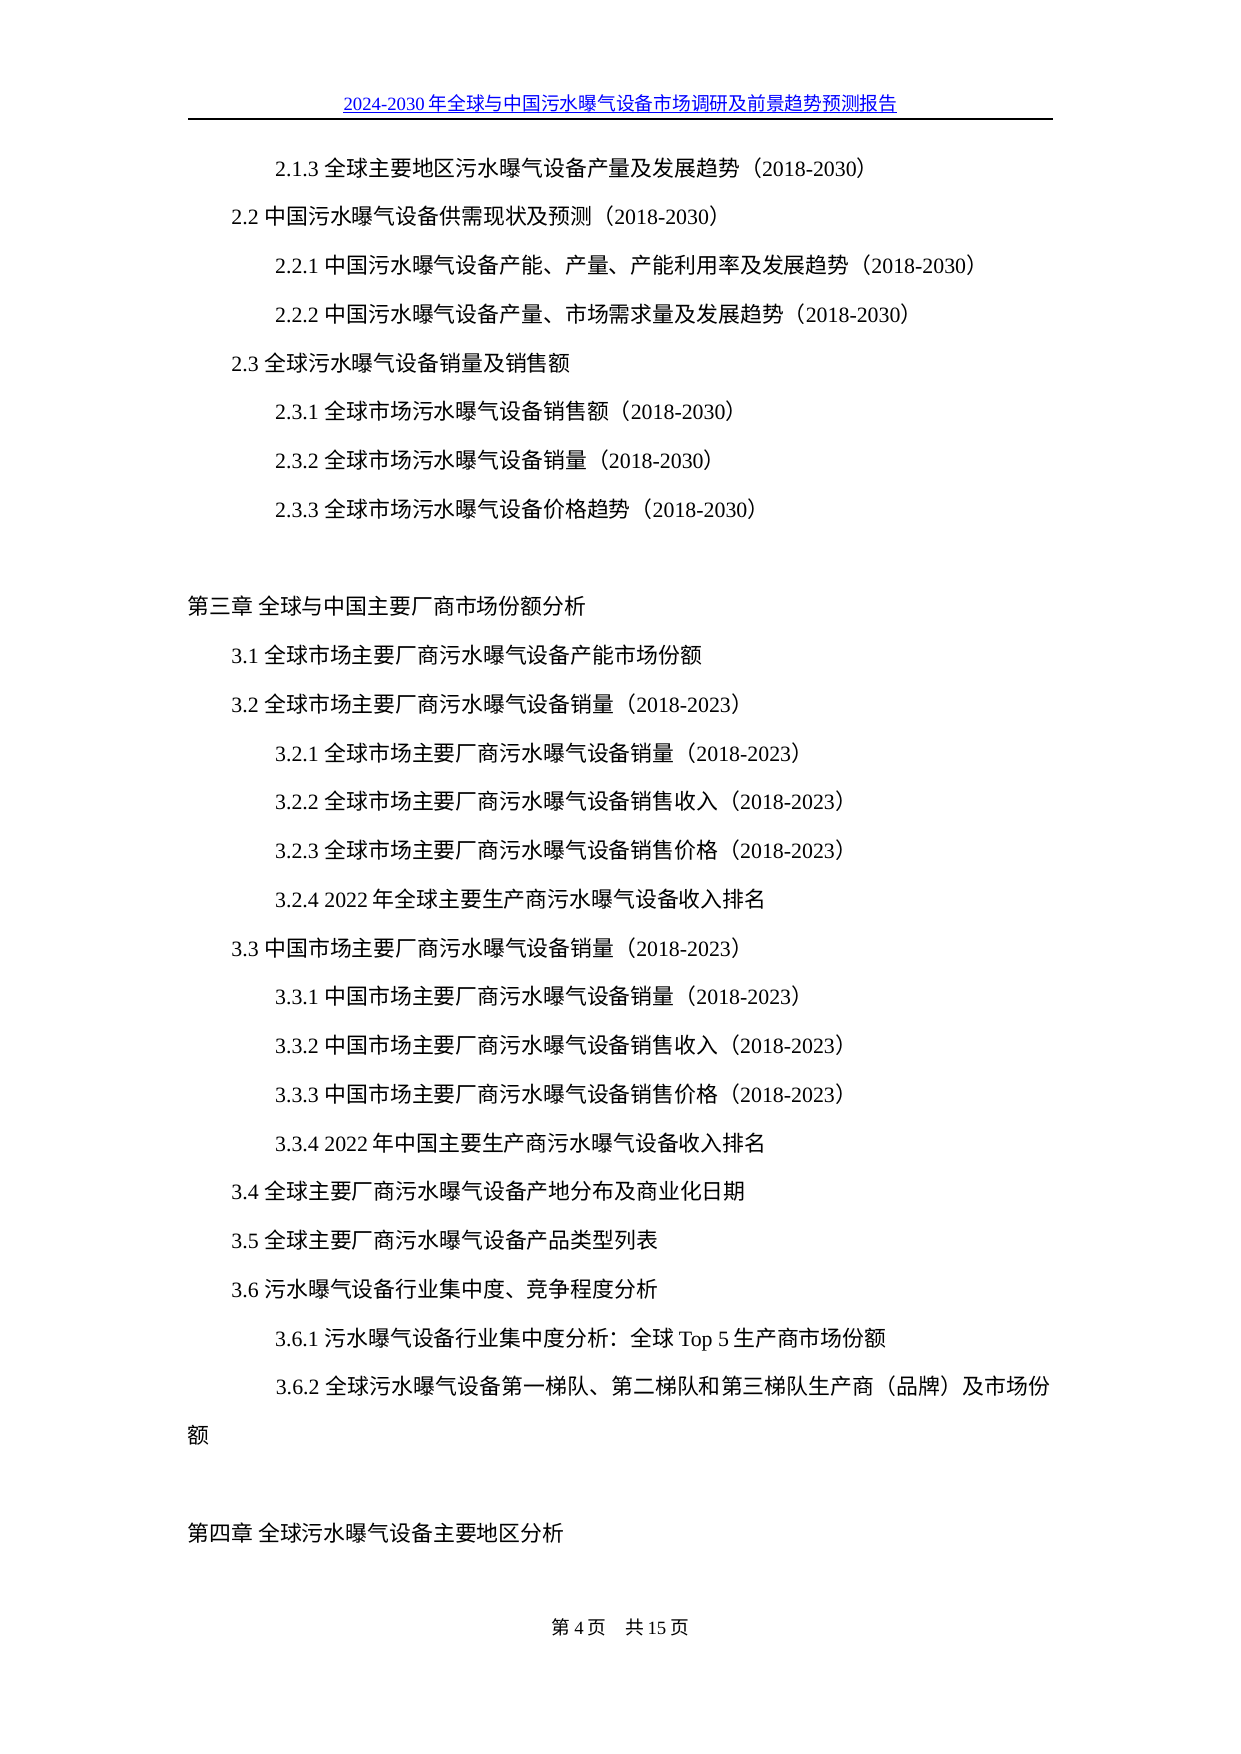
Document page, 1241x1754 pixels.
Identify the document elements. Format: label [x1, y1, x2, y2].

text [187, 150, 1053, 1548]
